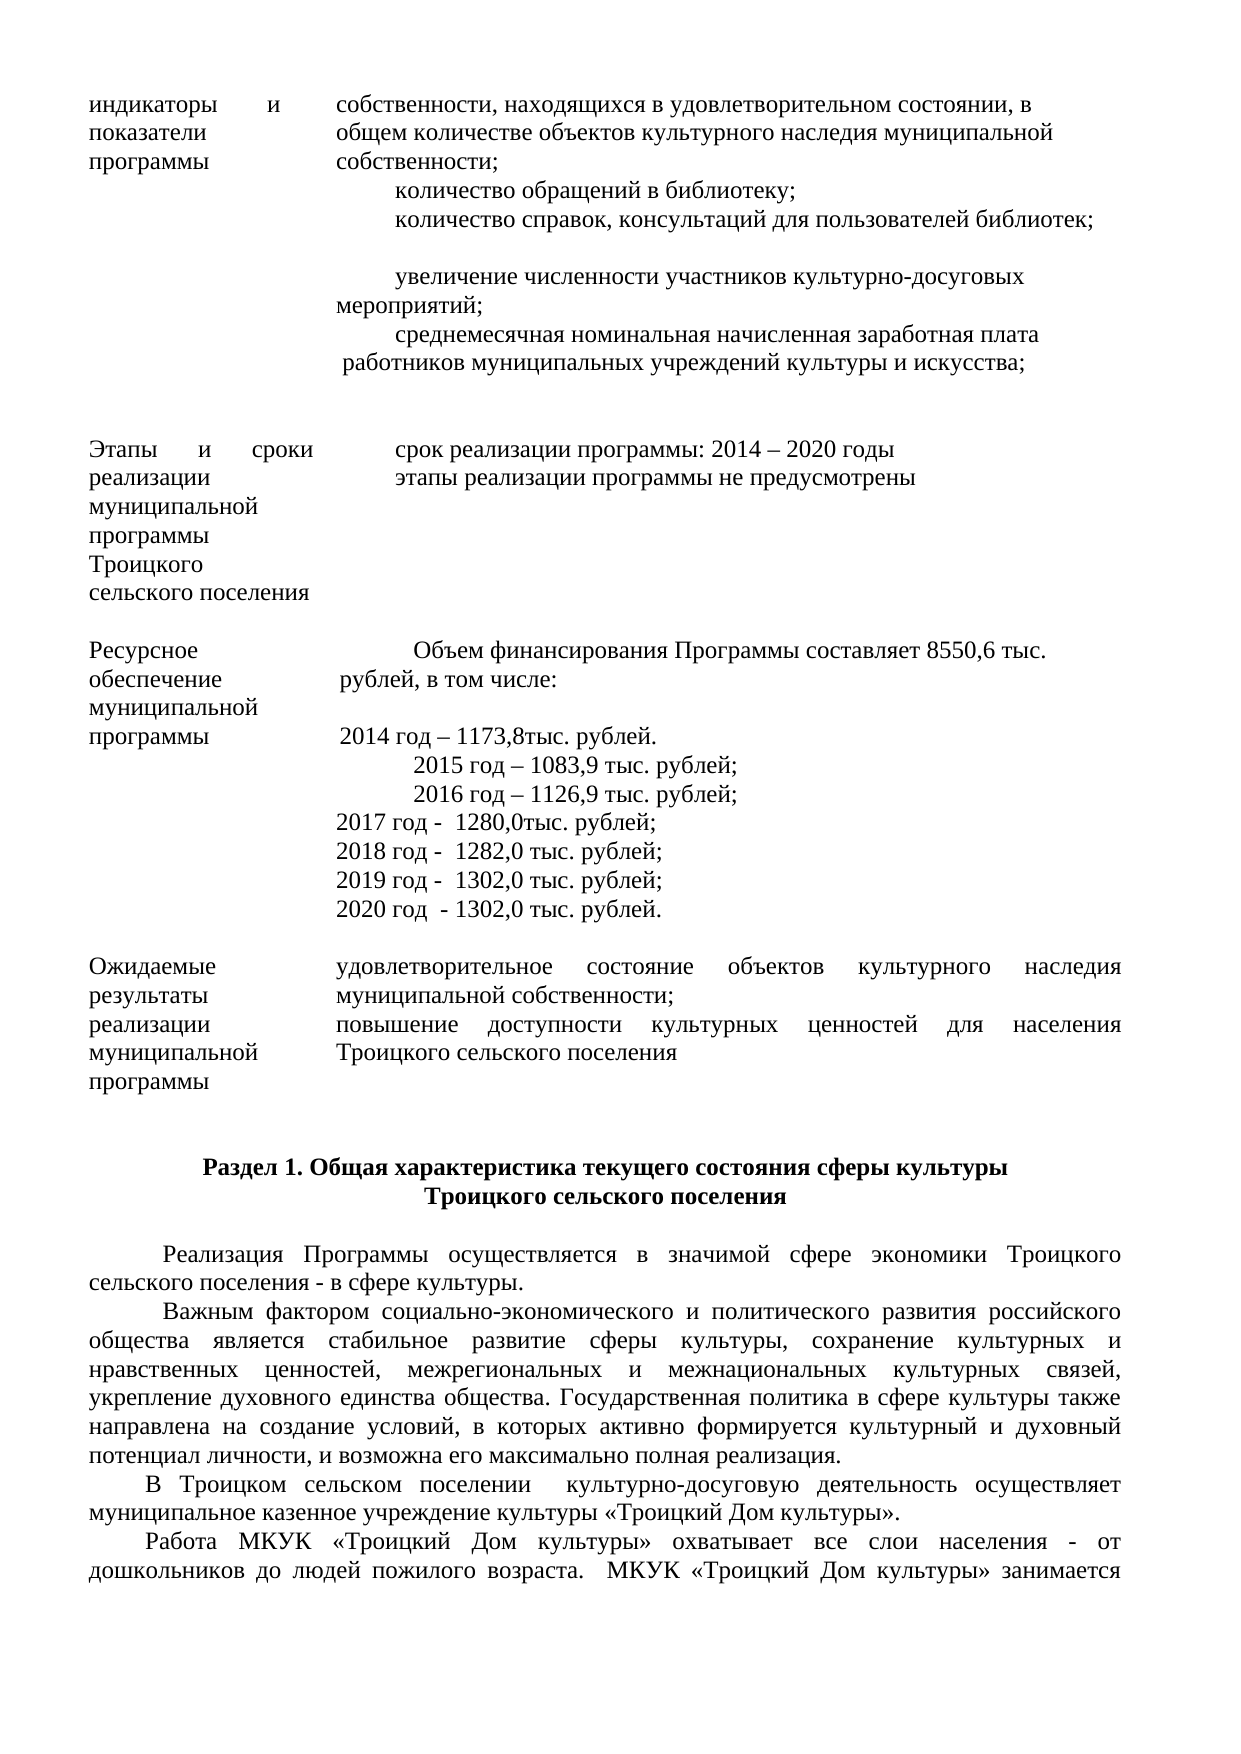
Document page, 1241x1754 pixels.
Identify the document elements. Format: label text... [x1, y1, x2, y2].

table_cell Ожидаемые результаты реализации муниципальной программы [78, 951, 324, 1152]
table_cell срок реализации программы: 2014 – 2020 годы этапы реализации программы не предусмотрены [325, 376, 1133, 635]
text В Троицком сельском поселении культурно-досуговую деятельность осуществляет муниципальное казенное учреждение культуры «Троицкий Дом культуры». [89, 1469, 1122, 1526]
table_cell Объем финансирования Программы составляет 8550,6 тыс. рублей, в том числе: 2014 год – 1173,8тыс. рублей. 2015 год – 1083,9 тыс. рублей; 2016 год – 1126,9 тыс. рублей; 2017 год - 1280,0тыс. рублей; 2018 год - 1282,0 тыс. рублей; 2019 год - 1302,0 тыс. рублей; 2020 год - 1302,0 тыс. рублей. [325, 635, 1133, 951]
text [89, 1526, 1122, 1584]
text Важным фактором социально-экономического и политического развития российского общества является стабильное развитие сферы культуры, сохранение культурных и нравственных ценностей, межрегиональных и межнациональных культурных связей, укрепление духовного единства общества. Государственная политика в сфере культуры также направлена на создание условий, в которых активно формируется культурный и духовный потенциал личности, и возможна его максимально полная реализация. [89, 1296, 1122, 1469]
text Реализация Программы осуществляется в значимой сфере экономики Троицкого сельского поселения - в сфере культуры. [89, 1239, 1122, 1296]
table_cell Ресурсное обеспечение муниципальной программы [78, 635, 324, 951]
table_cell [78, 89, 324, 376]
table_cell удовлетворительное состояние объектов культурного наследия муниципальной собственности; повышение доступности культурных ценностей для населения Троицкого сельского поселения [325, 951, 1133, 1152]
text Троицкого сельского поселения [89, 1181, 1122, 1210]
table_cell Этапы и сроки реализации муниципальной программы Троицкого сельского поселения [78, 376, 324, 635]
text Раздел 1. Общая характеристика текущего состояния сферы культуры [89, 1152, 1122, 1181]
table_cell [325, 89, 1133, 376]
